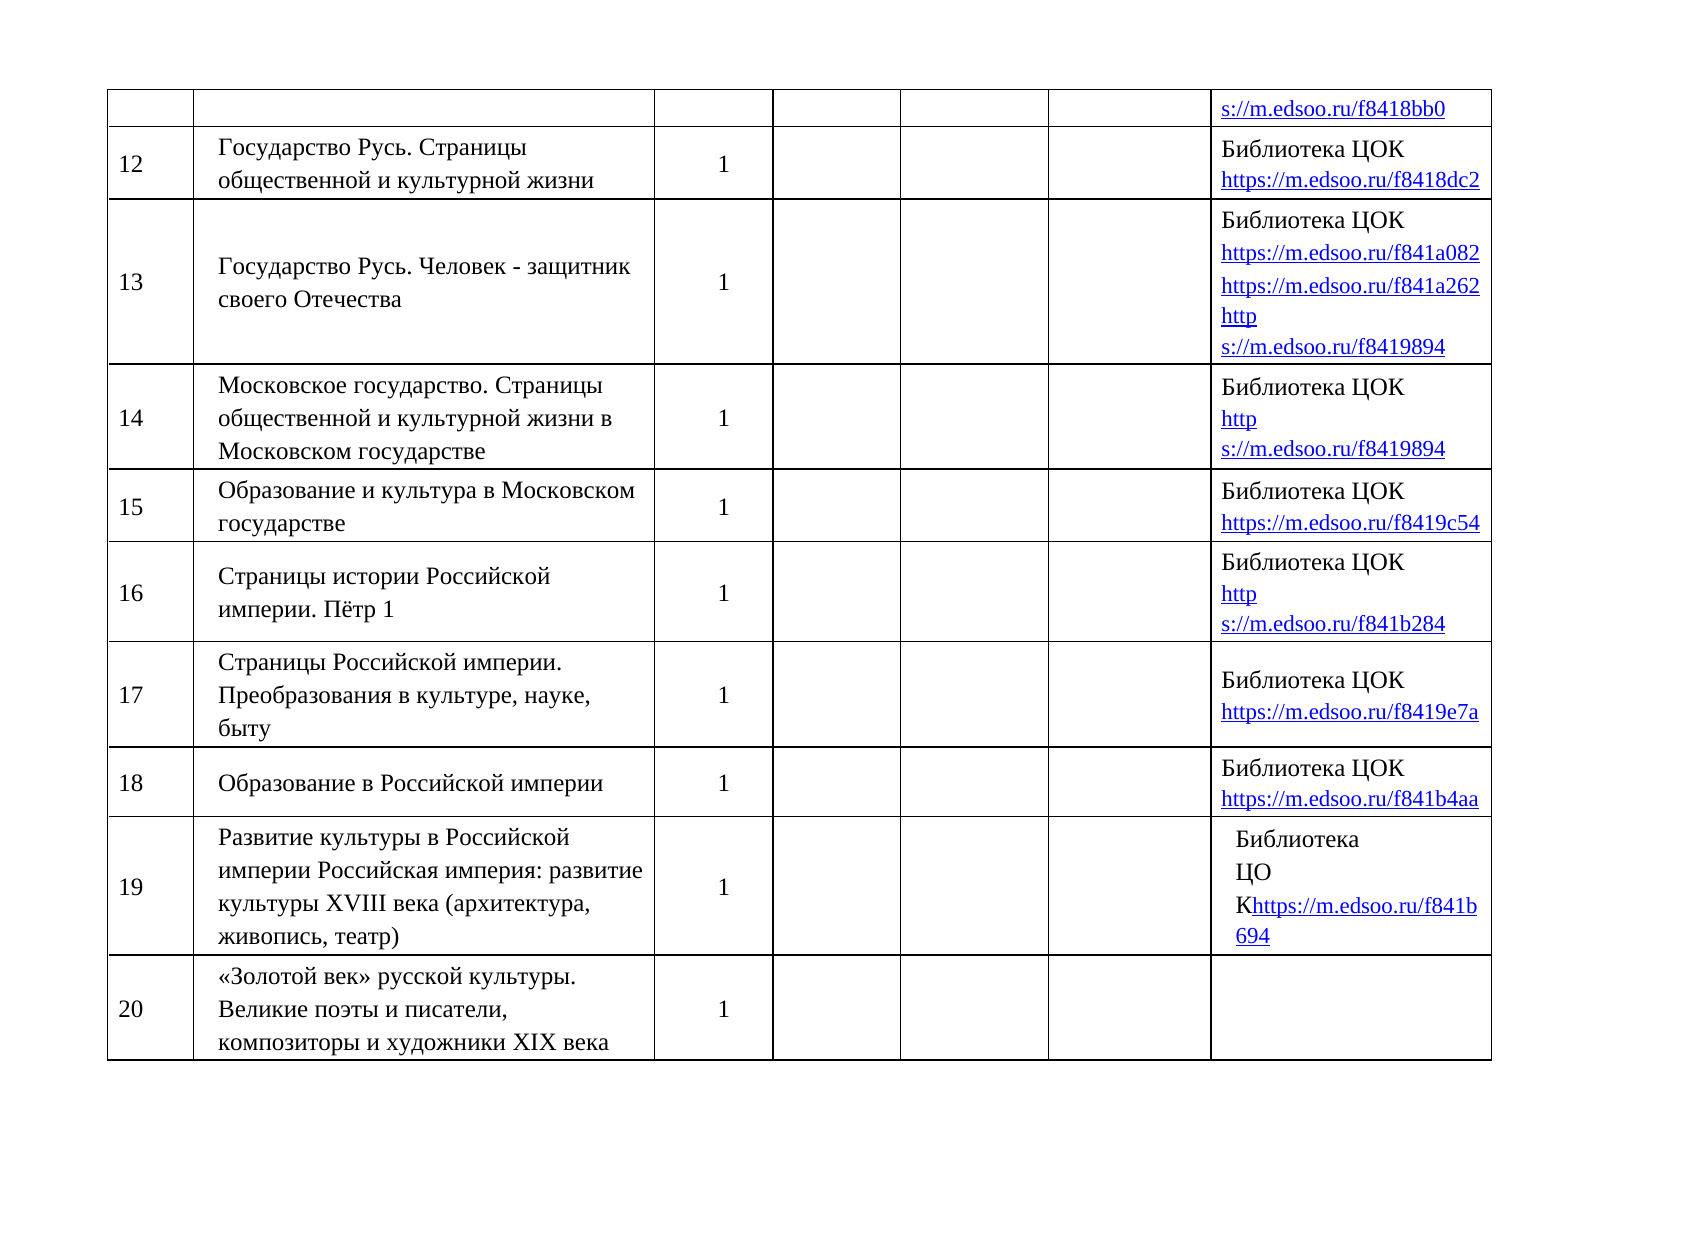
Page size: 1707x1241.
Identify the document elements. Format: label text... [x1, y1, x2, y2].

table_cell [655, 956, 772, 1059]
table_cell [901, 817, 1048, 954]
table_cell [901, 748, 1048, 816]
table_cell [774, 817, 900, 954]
table_cell [901, 90, 1048, 126]
table_cell [1049, 127, 1210, 198]
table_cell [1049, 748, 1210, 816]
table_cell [194, 90, 654, 126]
table_cell Государство Русь. Человек - защитник своего Отечества [194, 200, 654, 363]
table_cell [774, 365, 900, 468]
table_cell Библиотека ЦОК https://m.edsoo.ru/f8419894 [1212, 365, 1491, 468]
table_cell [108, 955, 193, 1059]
table_cell [901, 200, 1048, 363]
table_cell [774, 127, 900, 198]
table_cell [774, 470, 900, 541]
table_cell [774, 200, 900, 363]
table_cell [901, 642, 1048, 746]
table_cell [901, 470, 1048, 541]
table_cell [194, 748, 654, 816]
table_cell [774, 90, 900, 126]
table_cell 1 [655, 200, 772, 363]
table_cell 14 [108, 364, 193, 468]
table_cell 1 [655, 90, 772, 126]
table_cell [774, 542, 900, 641]
table_cell Библиотека ЦОК https://m.edsoo.ru/f8419c54 [1212, 470, 1491, 541]
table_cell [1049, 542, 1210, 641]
table_cell 11 [108, 90, 193, 126]
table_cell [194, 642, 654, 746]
table_cell Московское государство. Страницы общественной и культурной жизни в Московском государстве [194, 365, 654, 468]
table_cell Образование и культура в Московском государстве [194, 470, 654, 541]
table_cell 1 [655, 542, 772, 641]
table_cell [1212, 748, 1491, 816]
table_cell 1 [655, 127, 772, 198]
table_cell 15 [108, 469, 193, 541]
table_cell 12 [108, 127, 193, 198]
table_cell Библиотека ЦОК https://m.edsoo.ru/f8418dc2 [1212, 127, 1491, 198]
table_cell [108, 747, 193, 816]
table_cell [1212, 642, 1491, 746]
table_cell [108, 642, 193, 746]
table_cell Страницы истории Российской империи. Пётр 1 [194, 542, 654, 641]
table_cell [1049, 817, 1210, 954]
table_cell Государство Русь. Страницы общественной и культурной жизни [194, 127, 654, 198]
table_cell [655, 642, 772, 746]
table_cell Библиотека ЦОК https://m.edsoo.ru/f841a082 https://m.edsoo.ru/f841a262 https://m.edsoo.ru/f8419894 [1212, 200, 1491, 363]
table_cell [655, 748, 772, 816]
table_cell [1049, 365, 1210, 468]
table_cell 13 [108, 199, 193, 363]
table_cell [1049, 90, 1210, 126]
table_cell 1 [655, 470, 772, 541]
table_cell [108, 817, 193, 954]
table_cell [1212, 90, 1491, 126]
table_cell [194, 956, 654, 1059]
table_cell [1049, 200, 1210, 363]
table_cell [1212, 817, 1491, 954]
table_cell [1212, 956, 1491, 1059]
table_cell 1 [655, 365, 772, 468]
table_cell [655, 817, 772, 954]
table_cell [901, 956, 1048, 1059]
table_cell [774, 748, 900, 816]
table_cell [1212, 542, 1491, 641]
table_cell [901, 127, 1048, 198]
table_cell 16 [108, 542, 193, 641]
table_cell [901, 365, 1048, 468]
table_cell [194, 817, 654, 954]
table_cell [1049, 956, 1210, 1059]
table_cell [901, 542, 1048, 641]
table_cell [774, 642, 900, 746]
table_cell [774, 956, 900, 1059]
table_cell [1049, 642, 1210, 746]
table_cell [1049, 470, 1210, 541]
